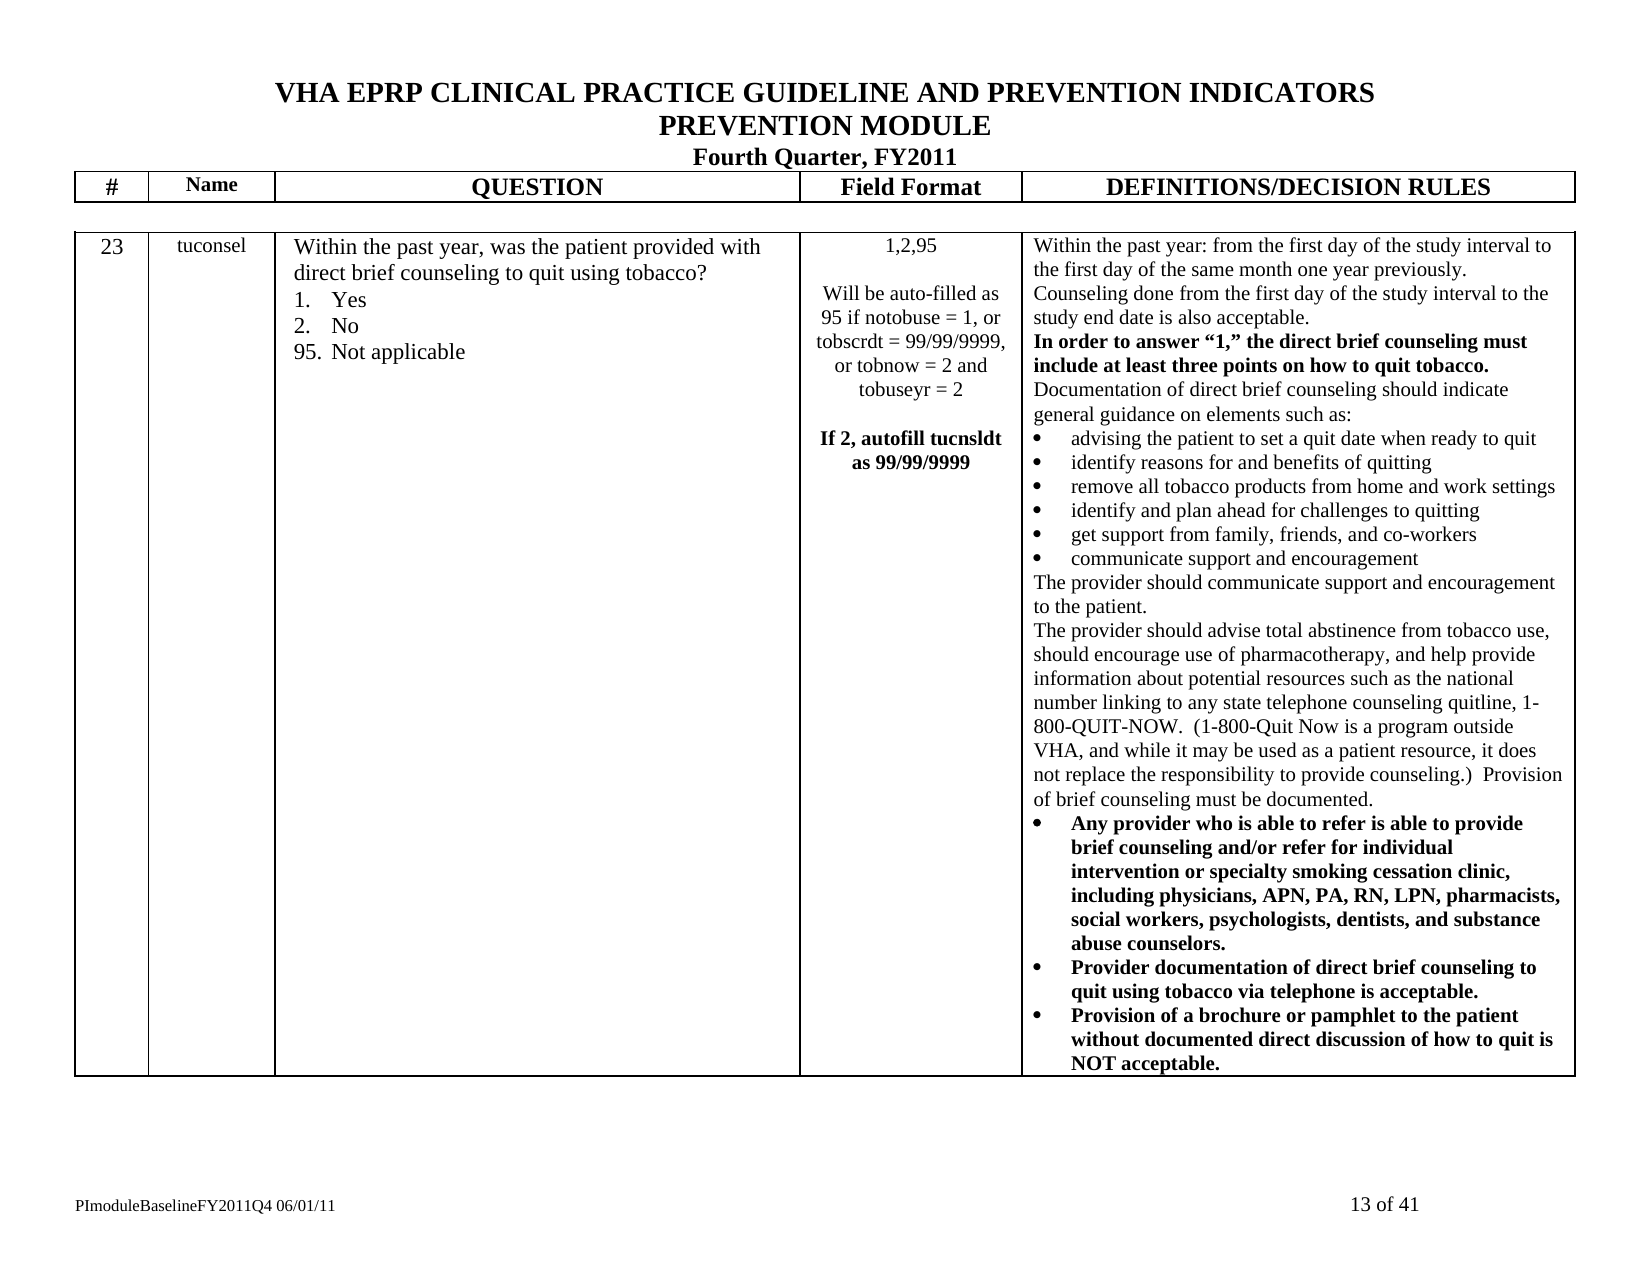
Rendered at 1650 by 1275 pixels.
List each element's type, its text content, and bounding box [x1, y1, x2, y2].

table_cell 1,2,95 Will be auto-filled as 95 if notobuse = 1, or tobscrdt = 99/99/9999, or tobnow = 2 and tobuseyr = 2 If 2, autofill tucnsldt as 99/99/9999 [801, 233, 1021, 1075]
table_cell Within the past year, was the patient provided with direct brief counseling to quit using tobacco? Yes No Not applicable [276, 233, 799, 1075]
table_cell tuconsel [149, 233, 274, 1075]
table_cell Within the past year: from the first day of the study interval to the first day of the same month one year previously. Counseling done from the first day of the study interval to the study end date is also acceptable. In order to answer “1,” the direct brief counseling must include at least three points on how to quit tobacco. Documentation of direct brief counseling should indicate general guidance on elements such as: advising the patient to set a quit date when ready to quit identify reasons for and benefits of quitting remove all tobacco products from and work settings identify and plan ahead for challenges to quitting get support from family, friends, and co-workers communicate support and encouragement The provider should communicate support and encouragement to the patient. The provider should advise total abstinence from tobacco use, should encourage use of pharmacotherapy, and help provide information about potential resources such as the national number linking to any state telephone counseling quitline, 1-800-QUIT-NOW. (1-800-Quit Now is a program outside VHA, and while it may be used as a patient resource, it does not replace the responsibility to provide counseling.) Provision of brief counseling must be documented. Any provider who is able to refer is able to provide brief counseling and/or refer for individual intervention or specialty smoking cessation clinic, including physicians, APN, PA, RN, LPN, pharmacists, social workers, psychologists, dentists, and substance abuse counselors. Provider documentation of direct brief counseling to quit using tobacco via telephone is acceptable. Provision of a brochure or pamphlet to the patient without documented direct discussion of how to quit is NOT acceptable. [1023, 233, 1574, 1075]
table_cell 23 [76, 233, 148, 1075]
